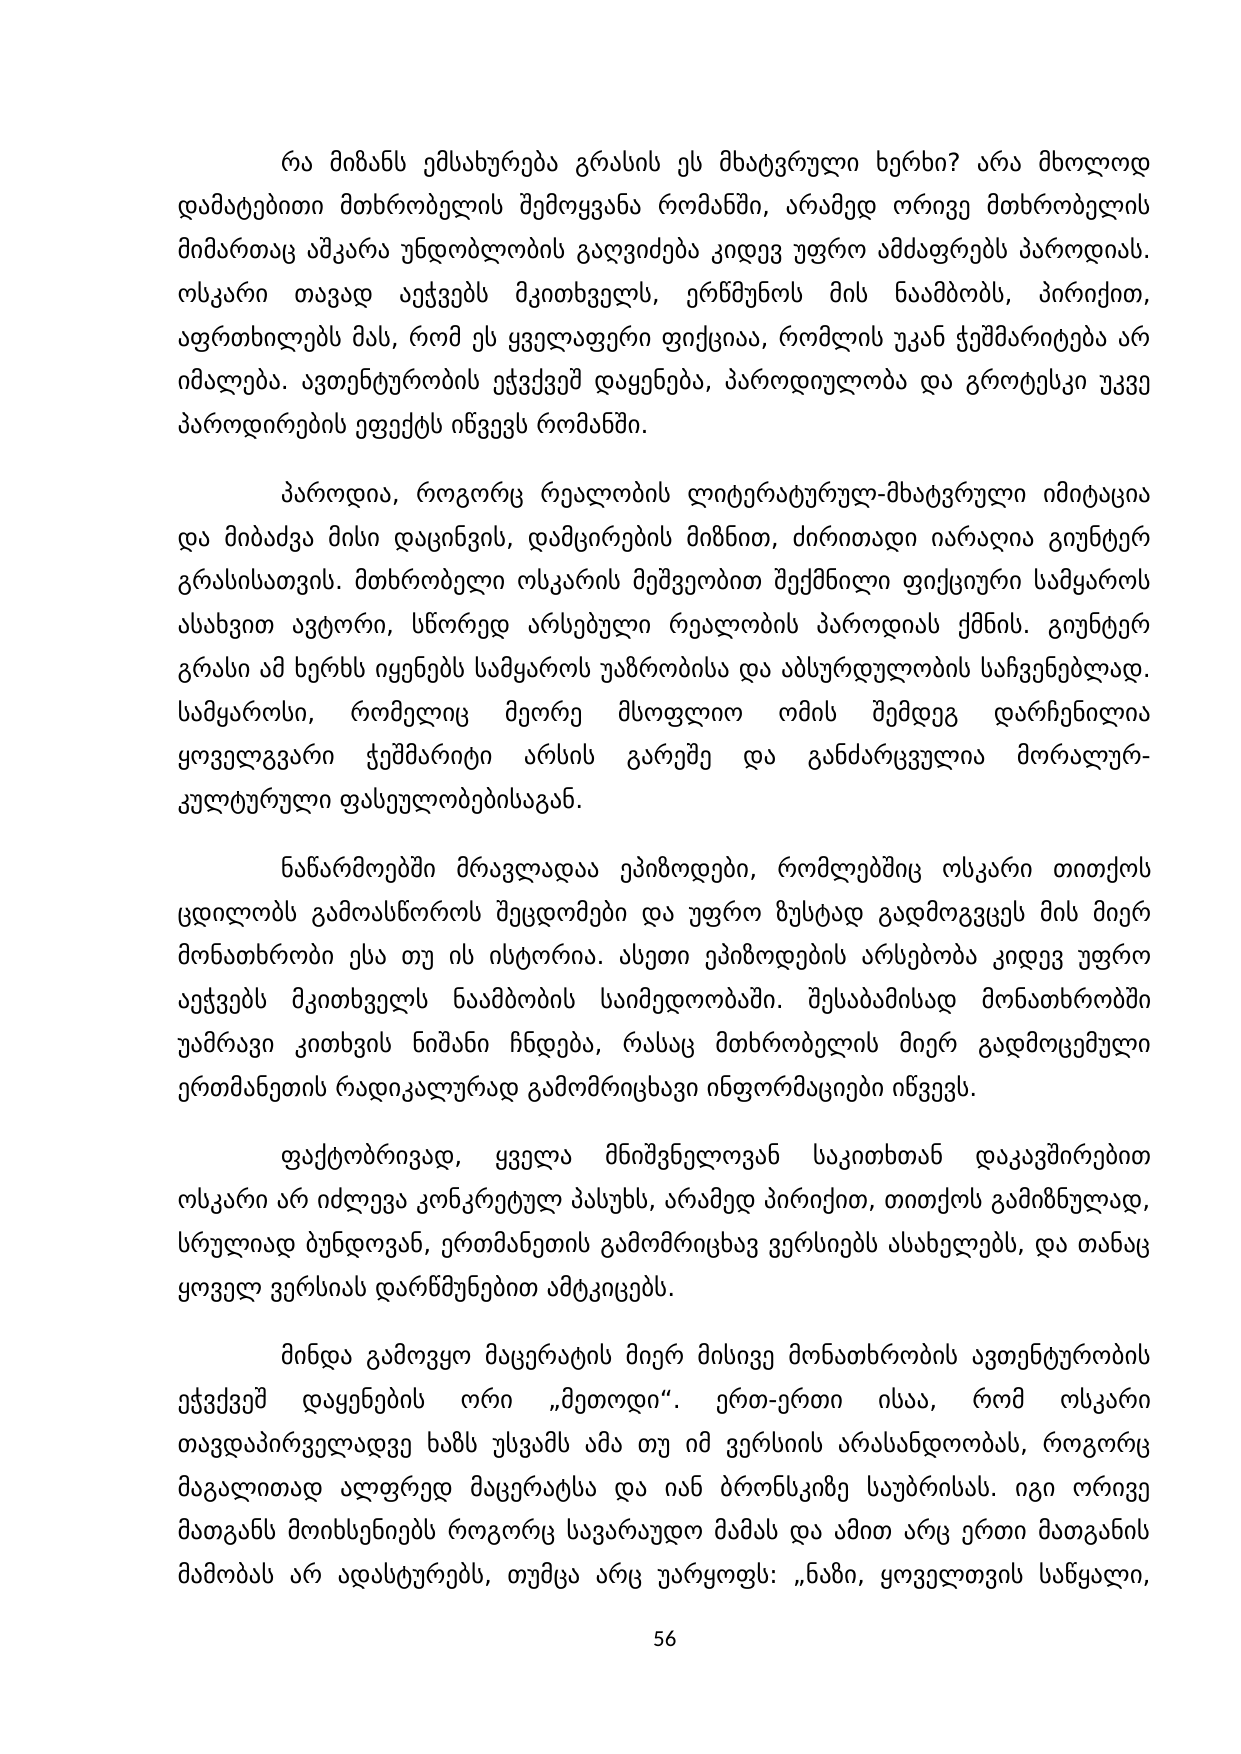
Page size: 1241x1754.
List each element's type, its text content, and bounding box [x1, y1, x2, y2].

text რა მიზანს ემსახურება გრასის ეს მხატვრული ხერხი? არა მხოლოდ დამატებითი მთხრობელის შემოყვანა რომანში, არამედ ორივე მთხრობელის მიმართაც აშკარა უნდობლობის გაღვიძება კიდევ უფრო ამძაფრებს პაროდიას. ოსკარი თავად აეჭვებს მკითხველს, ერწმუნოს მის ნაამბობს, პირიქით, აფრთხილებს მას, რომ ეს ყველაფერი ფიქციაა, რომლის უკან ჭეშმარიტება არ იმალება. ავთენტურობის ეჭვქვეშ დაყენება, პაროდიულობა და გროტესკი უკვე პაროდირების ეფექტს იწვევს რომანში. [177, 148, 1152, 439]
text ნაწარმოებში მრავლადაა ეპიზოდები, რომლებშიც ოსკარი თითქოს ცდილობს გამოასწოროს შეცდომები და უფრო ზუსტად გადმოგვცეს მის მიერ მონათხრობი ესა თუ ის ისტორია. ასეთი ეპიზოდების არსებობა კიდევ უფრო აეჭვებს მკითხველს ნაამბობის საიმედოობაში. შესაბამისად მონათხრობში უამრავი კითხვის ნიშანი ჩნდება, რასაც მთხრობელის მიერ გადმოცემული ერთმანეთის რადიკალურად გამომრიცხავი ინფორმაციები იწვევს. [177, 854, 1152, 1102]
text პაროდია, როგორც რეალობის ლიტერატურულ-მხატვრული იმიტაცია და მიბაძვა მისი დაცინვის, დამცირების მიზნით, ძირითადი იარაღია გიუნტერ გრასისათვის. მთხრობელი ოსკარის მეშვეობით შექმნილი ფიქციური სამყაროს ასახვით ავტორი, სწორედ არსებული რეალობის პაროდიას ქმნის. გიუნტერ გრასი ამ ხერხს იყენებს სამყაროს უაზრობისა და აბსურდულობის საჩვენებლად. სამყაროსი, რომელიც მეორე მსოფლიო ომის შემდეგ დარჩენილია ყოველგვარი ჭეშმარიტი არსის გარეშე და განძარცვულია მორალურ-კულტურული ფასეულობებისაგან. [177, 479, 1152, 814]
text ფაქტობრივად, ყველა მნიშვნელოვან საკითხთან დაკავშირებით ოსკარი არ იძლევა კონკრეტულ პასუხს, არამედ პირიქით, თითქოს გამიზნულად, სრულიად ბუნდოვან, ერთმანეთის გამომრიცხავ ვერსიებს ასახელებს, და თანაც ყოველ ვერსიას დარწმუნებით ამტკიცებს. [177, 1141, 1152, 1302]
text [177, 1341, 1152, 1589]
